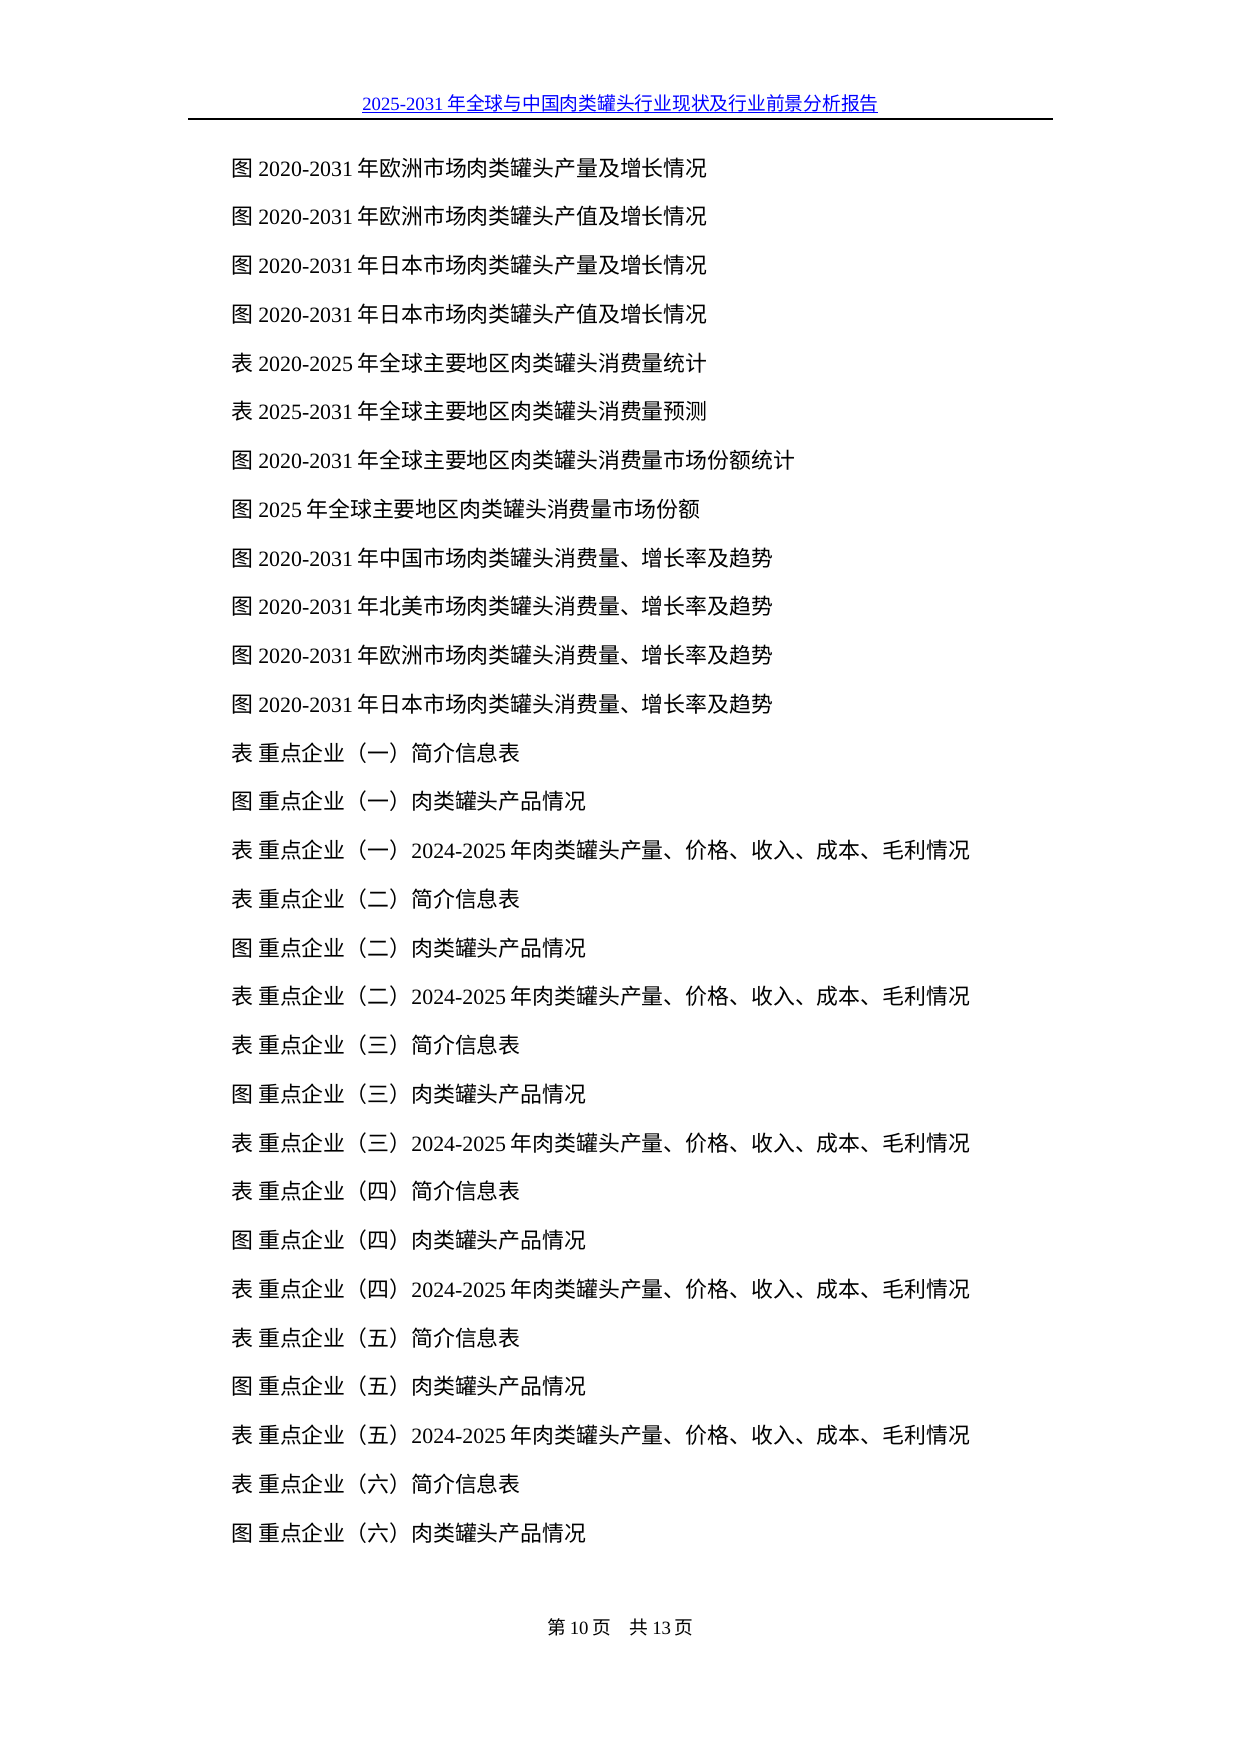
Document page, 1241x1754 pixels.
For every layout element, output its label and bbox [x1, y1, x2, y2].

text [187, 150, 1053, 1548]
